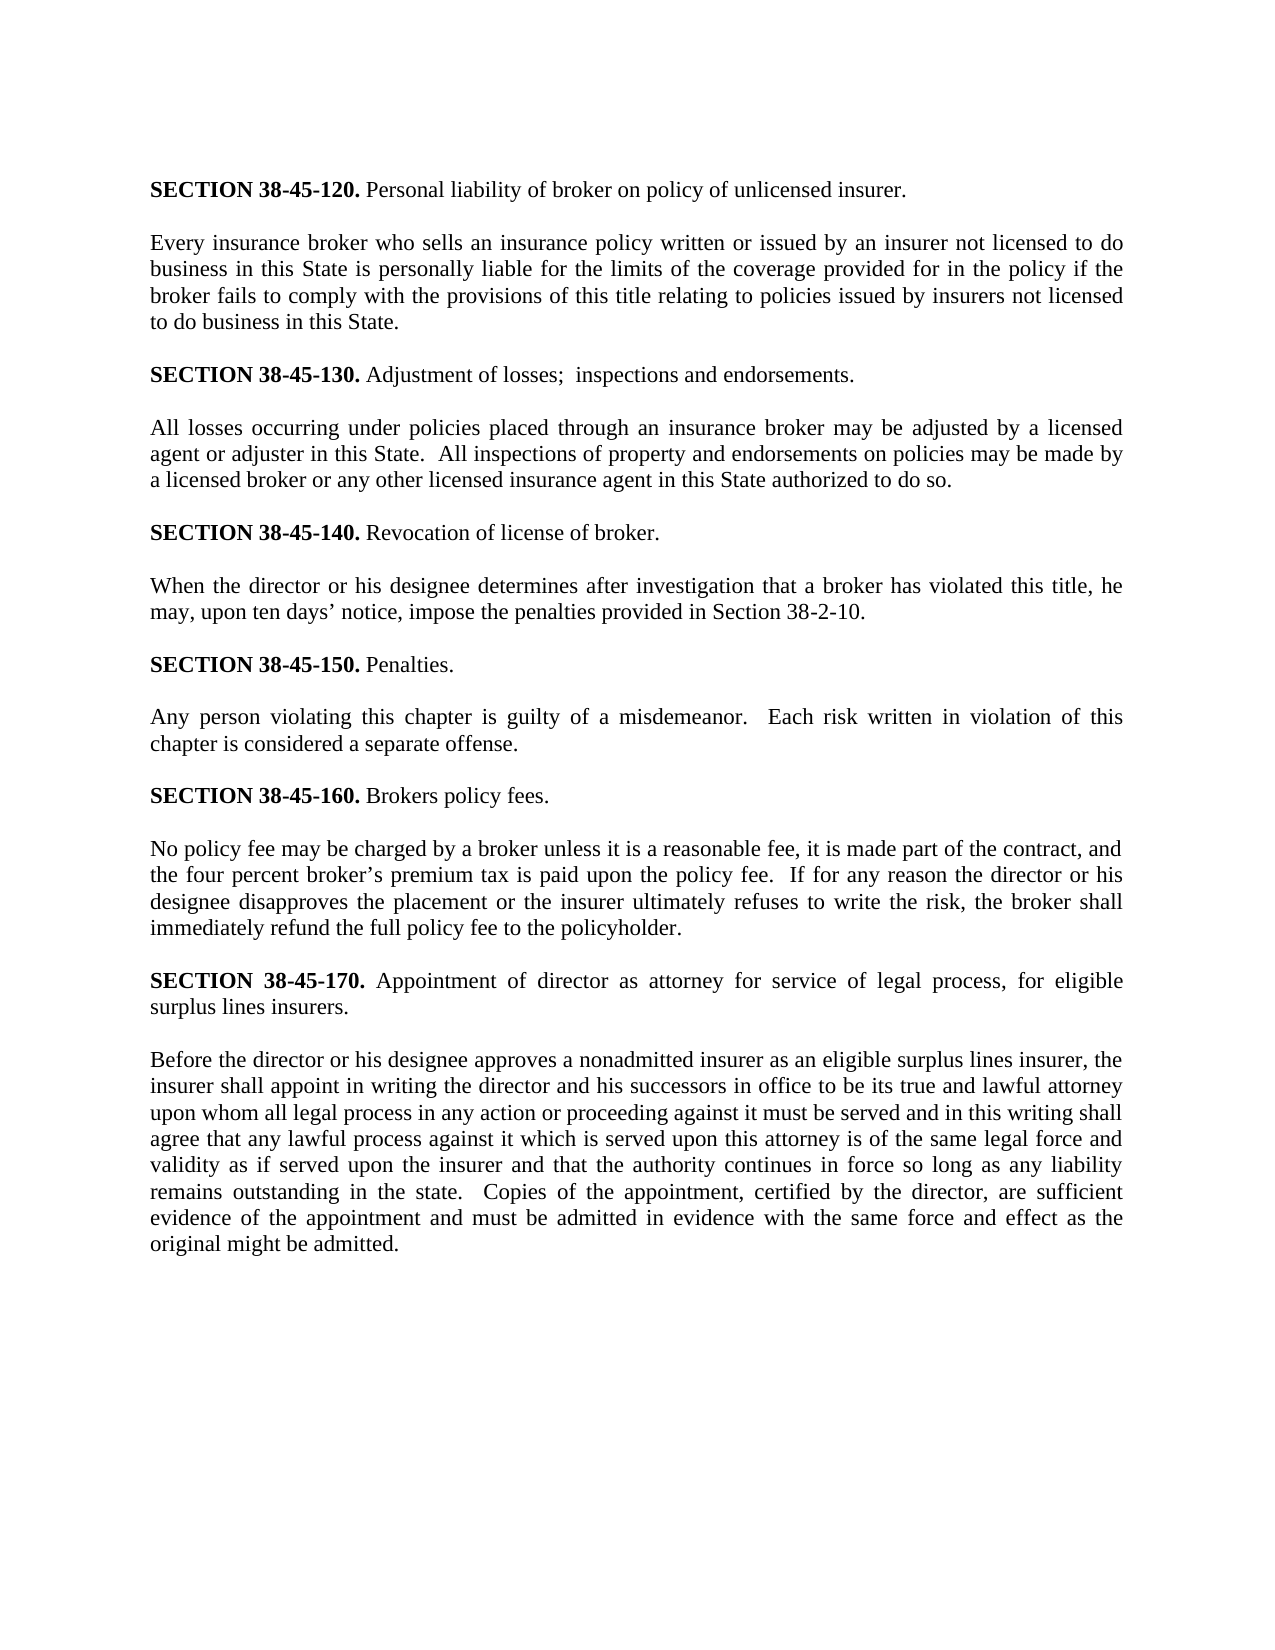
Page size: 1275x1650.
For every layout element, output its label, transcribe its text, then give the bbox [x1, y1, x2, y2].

text All losses occurring under policies placed through an insurance broker may be adjusted by a licensed agent or adjuster in this State. All inspections of property and endorsements on policies may be made by a licensed broker or any other licensed insurance agent in this State authorized to do so. [150, 413, 1125, 493]
text SECTION 38-45-170. Appointment of director as attorney for service of legal process, for eligible surplus lines insurers. [150, 967, 1125, 1020]
text SECTION 38-45-140. Revocation of license of broker. [150, 519, 1125, 545]
text When the director or his designee determines after investigation that a broker has violated this title, he may, upon ten days’ notice, impose the penalties provided in Section 38-2-10. [150, 572, 1125, 624]
text SECTION 38-45-120. Personal liability of broker on policy of unlicensed insurer. [150, 176, 1125, 203]
text Every insurance broker who sells an insurance policy written or issued by an insurer not licensed to do business in this State is personally liable for the limits of the coverage provided for in the policy if the broker fails to comply with the provisions of this title relating to policies issued by insurers not licensed to do business in this State. [150, 229, 1125, 334]
text Before the director or his designee approves a nonadmitted insurer as an eligible surplus lines insurer, the insurer shall appoint in writing the director and his successors in office to be its true and lawful attorney upon whom all legal process in any action or proceeding against it must be served and in this writing shall agree that any lawful process against it which is served upon this attorney is of the same legal force and validity as if served upon the insurer and that the authority continues in force so long as any liability remains outstanding in the state. Copies of the appointment, certified by the director, are sufficient evidence of the appointment and must be admitted in evidence with the same force and effect as the original might be admitted. [150, 1046, 1125, 1257]
text SECTION 38-45-150. Penalties. [150, 651, 1125, 677]
text SECTION 38-45-160. Brokers policy fees. [150, 782, 1125, 809]
text No policy fee may be charged by a broker unless it is a reasonable fee, it is made part of the contract, and the four percent broker’s premium tax is paid upon the policy fee. If for any reason the director or his designee disapproves the placement or the insurer ultimately refuses to write the risk, the broker shall immediately refund the full policy fee to the policyholder. [150, 835, 1125, 941]
text Any person violating this chapter is guilty of a misdemeanor. Each risk written in violation of this chapter is considered a separate offense. [150, 703, 1125, 756]
text SECTION 38-45-130. Adjustment of losses; inspections and endorsements. [150, 361, 1125, 387]
